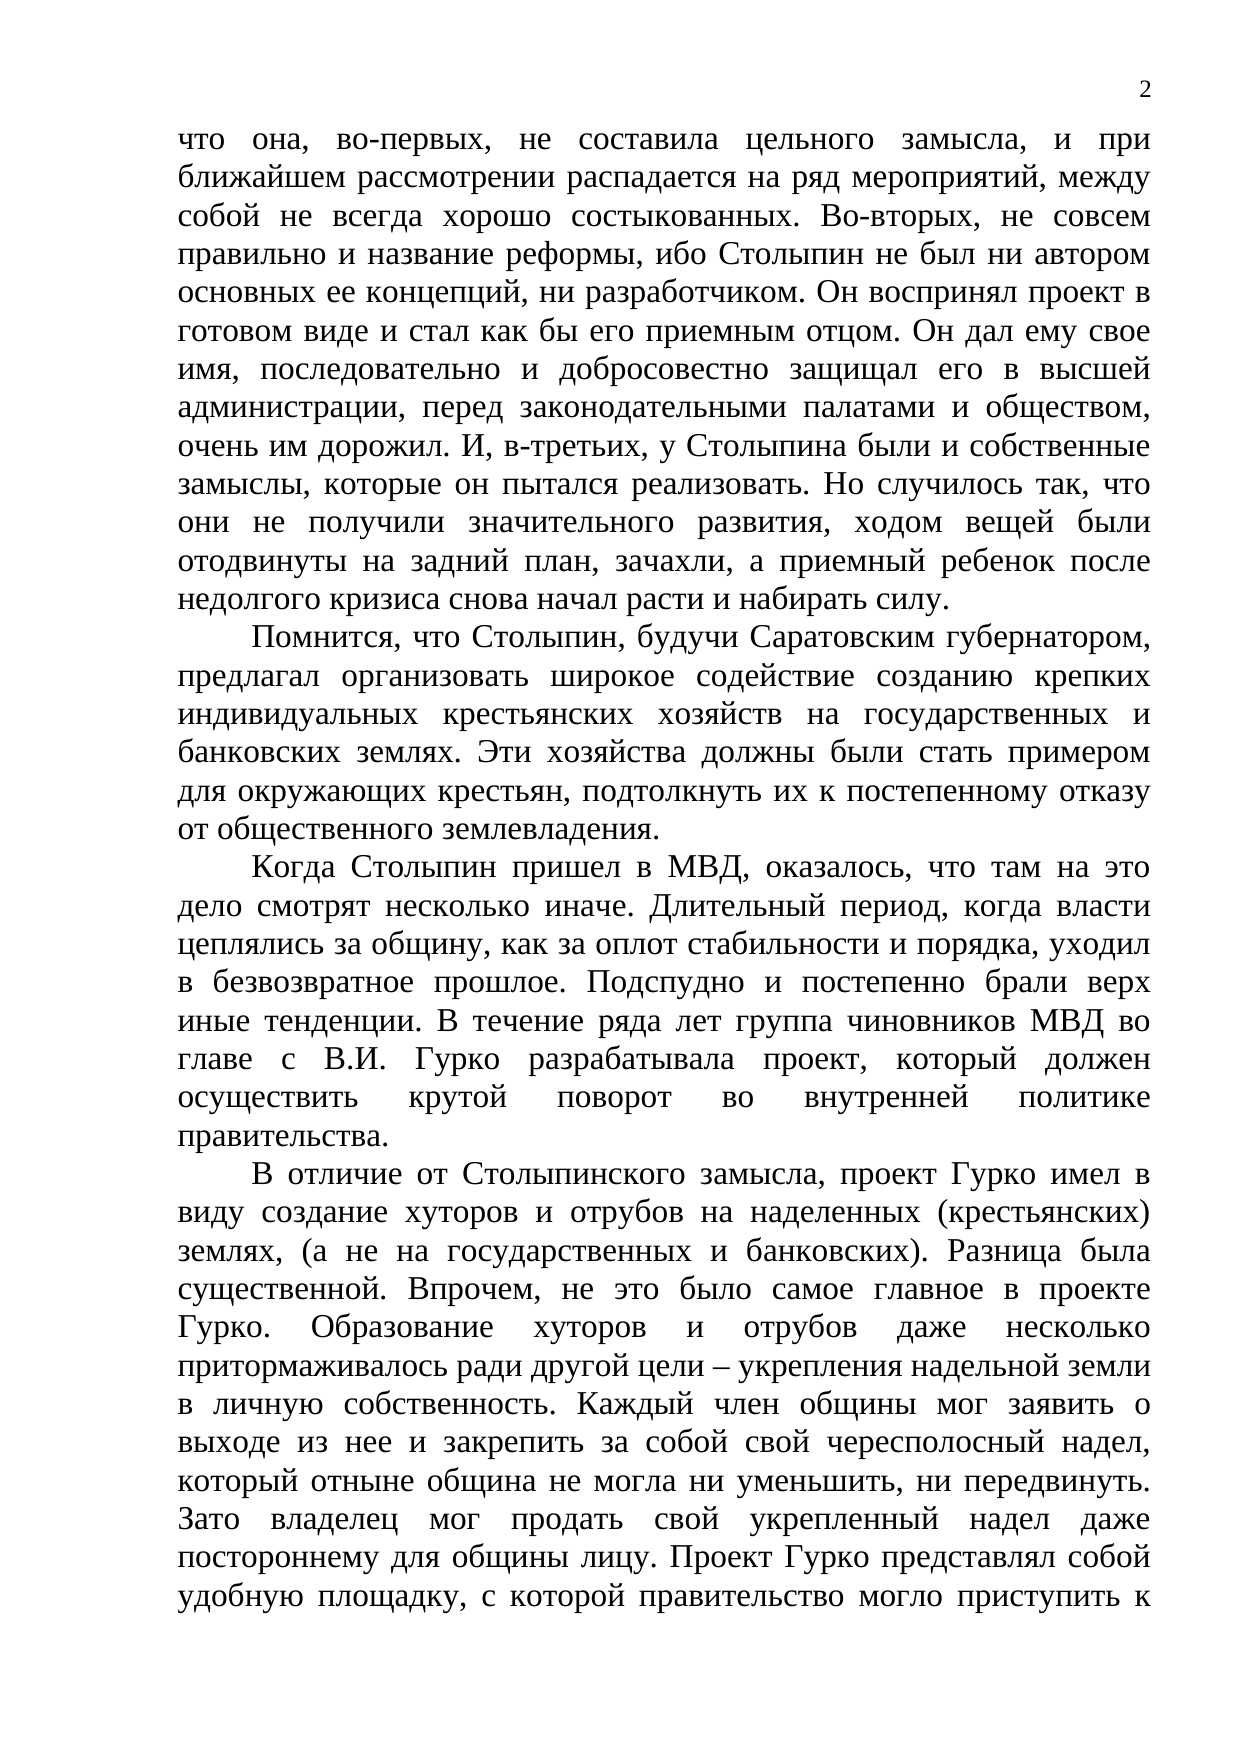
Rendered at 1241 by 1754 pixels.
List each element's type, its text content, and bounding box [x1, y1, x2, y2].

text Когда Столыпин пришел в МВД, оказалось, что там на это дело смотрят несколько иначе. Длительный период, когда власти цеплялись за общину, как за оплот стабильности и порядка, уходил в безвозвратное прошлое. Подспудно и постепенно брали верх иные тенденции. В течение ряда лет группа чиновников МВД во главе с В.И. Гурко разрабатывала проект, который должен осуществить крутой поворот во внутренней политике правительства. [177, 846, 1152, 1153]
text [177, 1153, 1152, 1613]
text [177, 118, 1152, 616]
text Помнится, что Столыпин, будучи Саратовским губернатором, предлагал организовать широкое содействие созданию крепких индивидуальных крестьянских хозяйств на государственных и банковских землях. Эти хозяйства должны были стать примером для окружающих крестьян, подтолкнуть их к постепенному отказу от общественного землевладения. [177, 616, 1152, 846]
